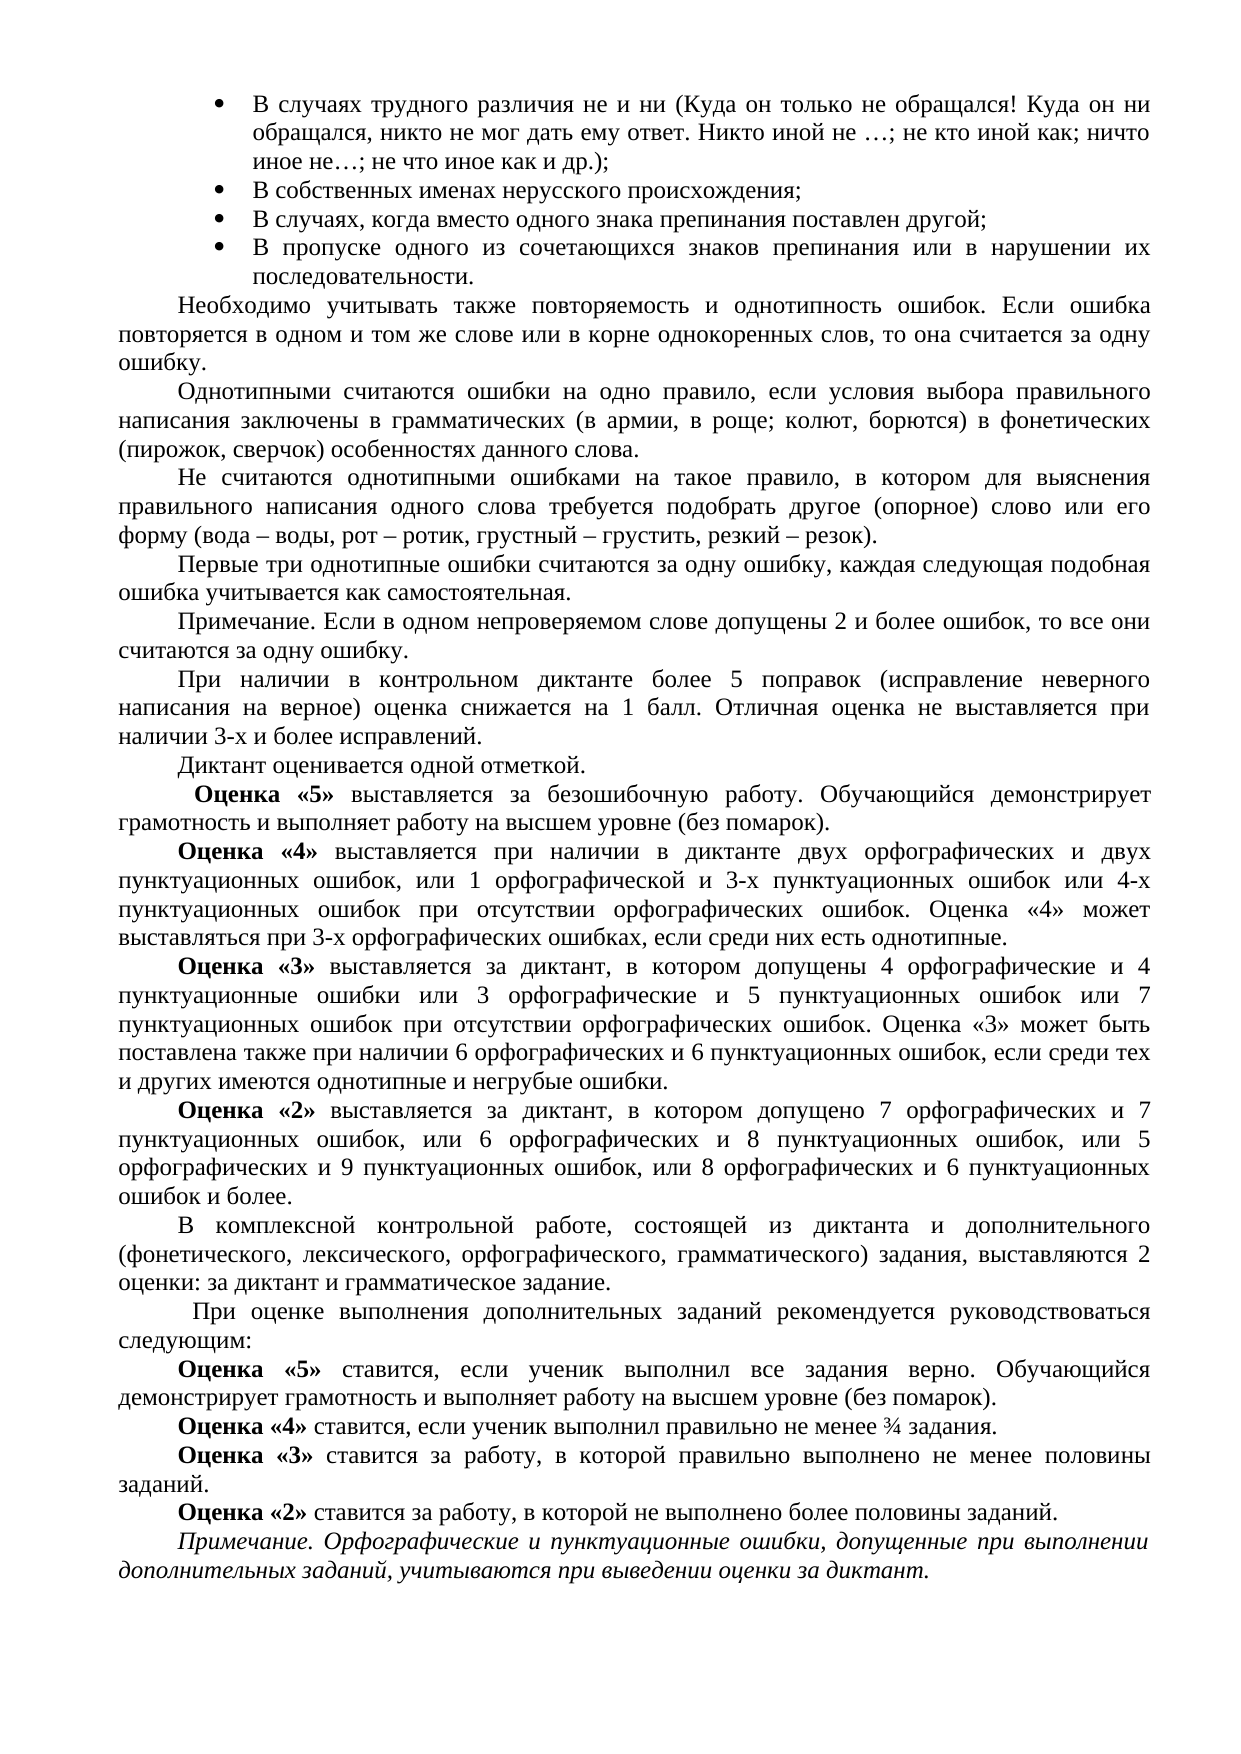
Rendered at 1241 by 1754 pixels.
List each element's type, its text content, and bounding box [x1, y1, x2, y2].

text Оценка «3» ставится за работу, в которой правильно выполнено не менее половины заданий. [118, 1440, 1152, 1497]
text Примечание. Орфографические и пунктуационные ошибки, допущенные при выполнении дополнительных заданий, учитываются при выведении оценки за диктант. [118, 1526, 1152, 1584]
text Оценка «4» ставится, если ученик выполнил правильно не менее ¾ задания. [118, 1411, 1152, 1440]
text Оценка «3» выставляется за диктант, в котором допущены 4 орфографические и 4 пунктуационные ошибки или 3 орфографические и 5 пунктуационных ошибок или 7 пунктуационных ошибок при отсутствии орфографических ошибок. Оценка «3» может быть поставлена также при наличии 6 орфографических и 6 пунктуационных ошибок, если среди тех и других имеются однотипные и негрубые ошибки. [118, 951, 1152, 1095]
text Необходимо учитывать также повторяемость и однотипность ошибок. Если ошибка повторяется в одном и том же слове или в корне однокоренных слов, то она считается за одну ошибку. [118, 290, 1152, 376]
list В собственных именах нерусского происхождения; [215, 175, 1152, 204]
text Не считаются однотипными ошибками на такое правило, в котором для выяснения правильного написания одного слова требуется подобрать другое (опорное) слово или его форму (вода – воды, рот – ротик, грустный – грустить, резкий – резок). [118, 462, 1152, 549]
text При оценке выполнения дополнительных заданий рекомендуется руководствоваться следующим: [118, 1296, 1152, 1354]
text Однотипными считаются ошибки на одно правило, если условия выбора правильного написания заключены в грамматических (в армии, в роще; колют, борются) в фонетических (пирожок, сверчок) особенностях данного слова. [118, 376, 1152, 462]
text Оценка «2» ставится за работу, в которой не выполнено более половины заданий. [118, 1497, 1152, 1526]
text Первые три однотипные ошибки считаются за одну ошибку, каждая следующая подобная ошибка учитывается как самостоятельная. [118, 549, 1152, 606]
text При наличии в контрольном диктанте более 5 поправок (исправление неверного написания на верное) оценка снижается на 1 балл. Отличная оценка не выставляется при наличии 3-х и более исправлений. [118, 664, 1152, 750]
text Примечание. Если в одном непроверяемом слове допущены 2 и более ошибок, то все они считаются за одну ошибку. [118, 606, 1152, 664]
text Оценка «5» выставляется за безошибочную работу. Обучающийся демонстрирует грамотность и выполняет работу на высшем уровне (без помарок). [118, 779, 1152, 836]
text В комплексной контрольной работе, состоящей из диктанта и дополнительного (фонетического, лексического, орфографического, грамматического) задания, выставляются 2 оценки: за диктант и грамматическое задание. [118, 1210, 1152, 1296]
list В пропуске одного из сочетающихся знаков препинания или в нарушении их последовательности. [215, 232, 1152, 290]
text Оценка «4» выставляется при наличии в диктанте двух орфографических и двух пунктуационных ошибок, или 1 орфографической и 3-х пунктуационных ошибок или 4-х пунктуационных ошибок при отсутствии орфографических ошибок. Оценка «4» может выставляться при 3-х орфографических ошибках, если среди них есть однотипные. [118, 836, 1152, 951]
text Диктант оценивается одной отметкой. [118, 750, 1152, 779]
list В случаях трудного различия не и ни (Куда он только не обращался! Куда он ни обращался, никто не мог дать ему ответ. Никто иной не …; не кто иной как; ничто иное не…; не что иное как и др.); [215, 89, 1152, 175]
text Оценка «2» выставляется за диктант, в котором допущено 7 орфографических и 7 пунктуационных ошибок, или 6 орфографических и 8 пунктуационных ошибок, или 5 орфографических и 9 пунктуационных ошибок, или 8 орфографических и 6 пунктуационных ошибок и более. [118, 1095, 1152, 1210]
text Оценка «5» ставится, если ученик выполнил все задания верно. Обучающийся демонстрирует грамотность и выполняет работу на высшем уровне (без помарок). [118, 1354, 1152, 1411]
list В случаях, когда вместо одного знака препинания поставлен другой; [215, 204, 1152, 232]
